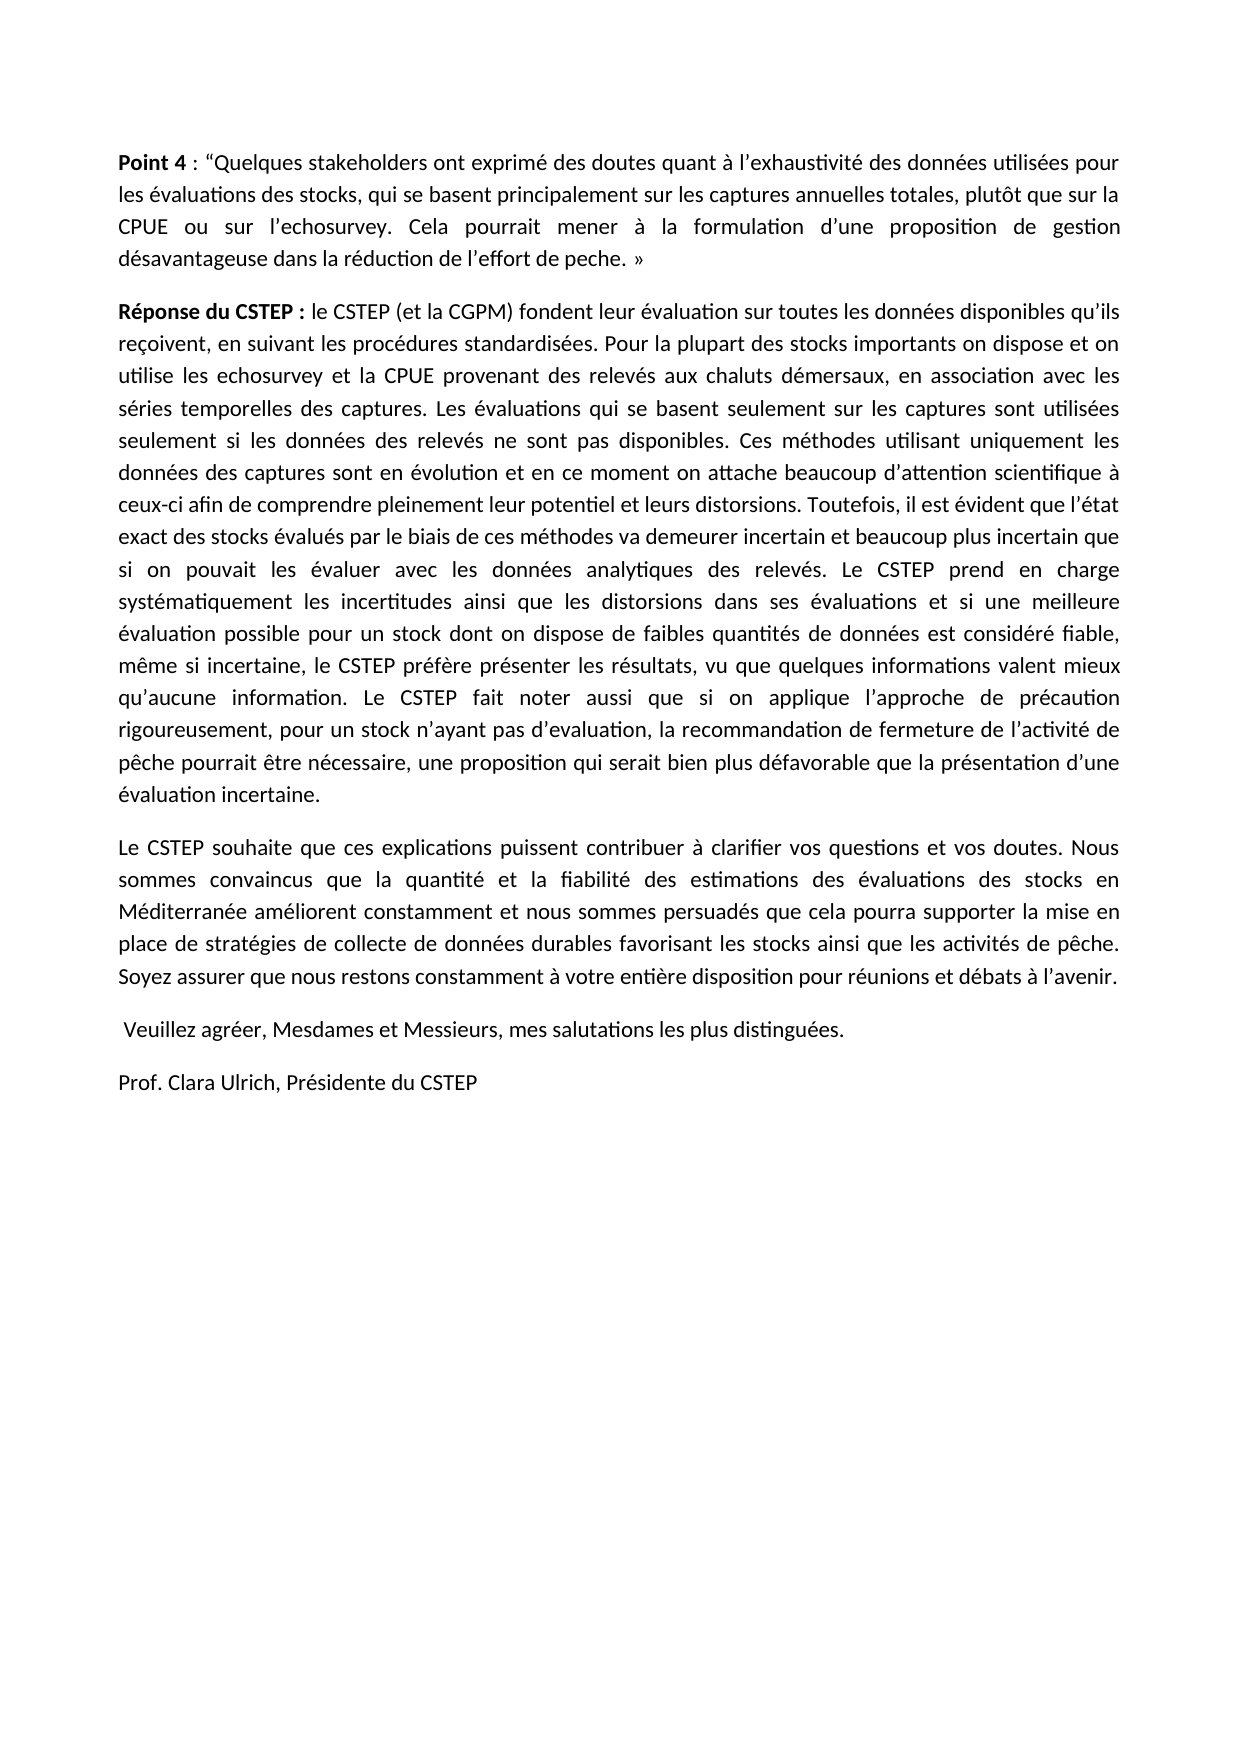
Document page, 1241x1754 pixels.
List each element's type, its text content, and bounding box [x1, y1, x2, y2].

text Prof. Clara Ulrich, Présidente du CSTEP [118, 1068, 1122, 1096]
text Le CSTEP souhaite que ces explications puissent contribuer à clarifier vos questions et vos doutes. Nous sommes convaincus que la quantité et la fiabilité des estimations des évaluations des stocks en Méditerranée améliorent constamment et nous sommes persuadés que cela pourra supporter la mise en place de stratégies de collecte de données durables favorisant les stocks ainsi que les activités de pêche. Soyez assurer que nous restons constamment à votre entière disposition pour réunions et débats à l’avenir. [118, 833, 1122, 990]
text Réponse du CSTEP : le CSTEP (et la CGPM) fondent leur évaluation sur toutes les données disponibles qu’ils reçoivent, en suivant les procédures standardisées. Pour la plupart des stocks importants on dispose et on utilise les echosurvey et la CPUE provenant des relevés aux chaluts démersaux, en association avec les séries temporelles des captures. Les évaluations qui se basent seulement sur les captures sont utilisées seulement si les données des relevés ne sont pas disponibles. Ces méthodes utilisant uniquement les données des captures sont en évolution et en ce moment on attache beaucoup d’attention scientifique à ceux-ci afin de comprendre pleinement leur potentiel et leurs distorsions. Toutefois, il est évident que l’état exact des stocks évalués par le biais de ces méthodes va demeurer incertain et beaucoup plus incertain que si on pouvait les évaluer avec les données analytiques des relevés. Le CSTEP prend en charge systématiquement les incertitudes ainsi que les distorsions dans ses évaluations et si une meilleure évaluation possible pour un stock dont on dispose de faibles quantités de données est considéré fiable, même si incertaine, le CSTEP préfère présenter les résultats, vu que quelques informations valent mieux qu’aucune information. Le CSTEP fait noter aussi que si on applique l’approche de précaution rigoureusement, pour un stock n’ayant pas d’evaluation, la recommandation de fermeture de l’activité de pêche pourrait être nécessaire, une proposition qui serait bien plus défavorable que la présentation d’une évaluation incertaine. [118, 297, 1122, 808]
text Veuillez agréer, Mesdames et Messieurs, mes salutations les plus distinguées. [118, 1015, 1122, 1043]
text Point 4 : “Quelques stakeholders ont exprimé des doutes quant à l’exhaustivité des données utilisées pour les évaluations des stocks, qui se basent principalement sur les captures annuelles totales, plutôt que sur la CPUE ou sur l’echosurvey. Cela pourrait mener à la formulation d’une proposition de gestion désavantageuse dans la réduction de l’effort de peche. » [118, 148, 1122, 272]
